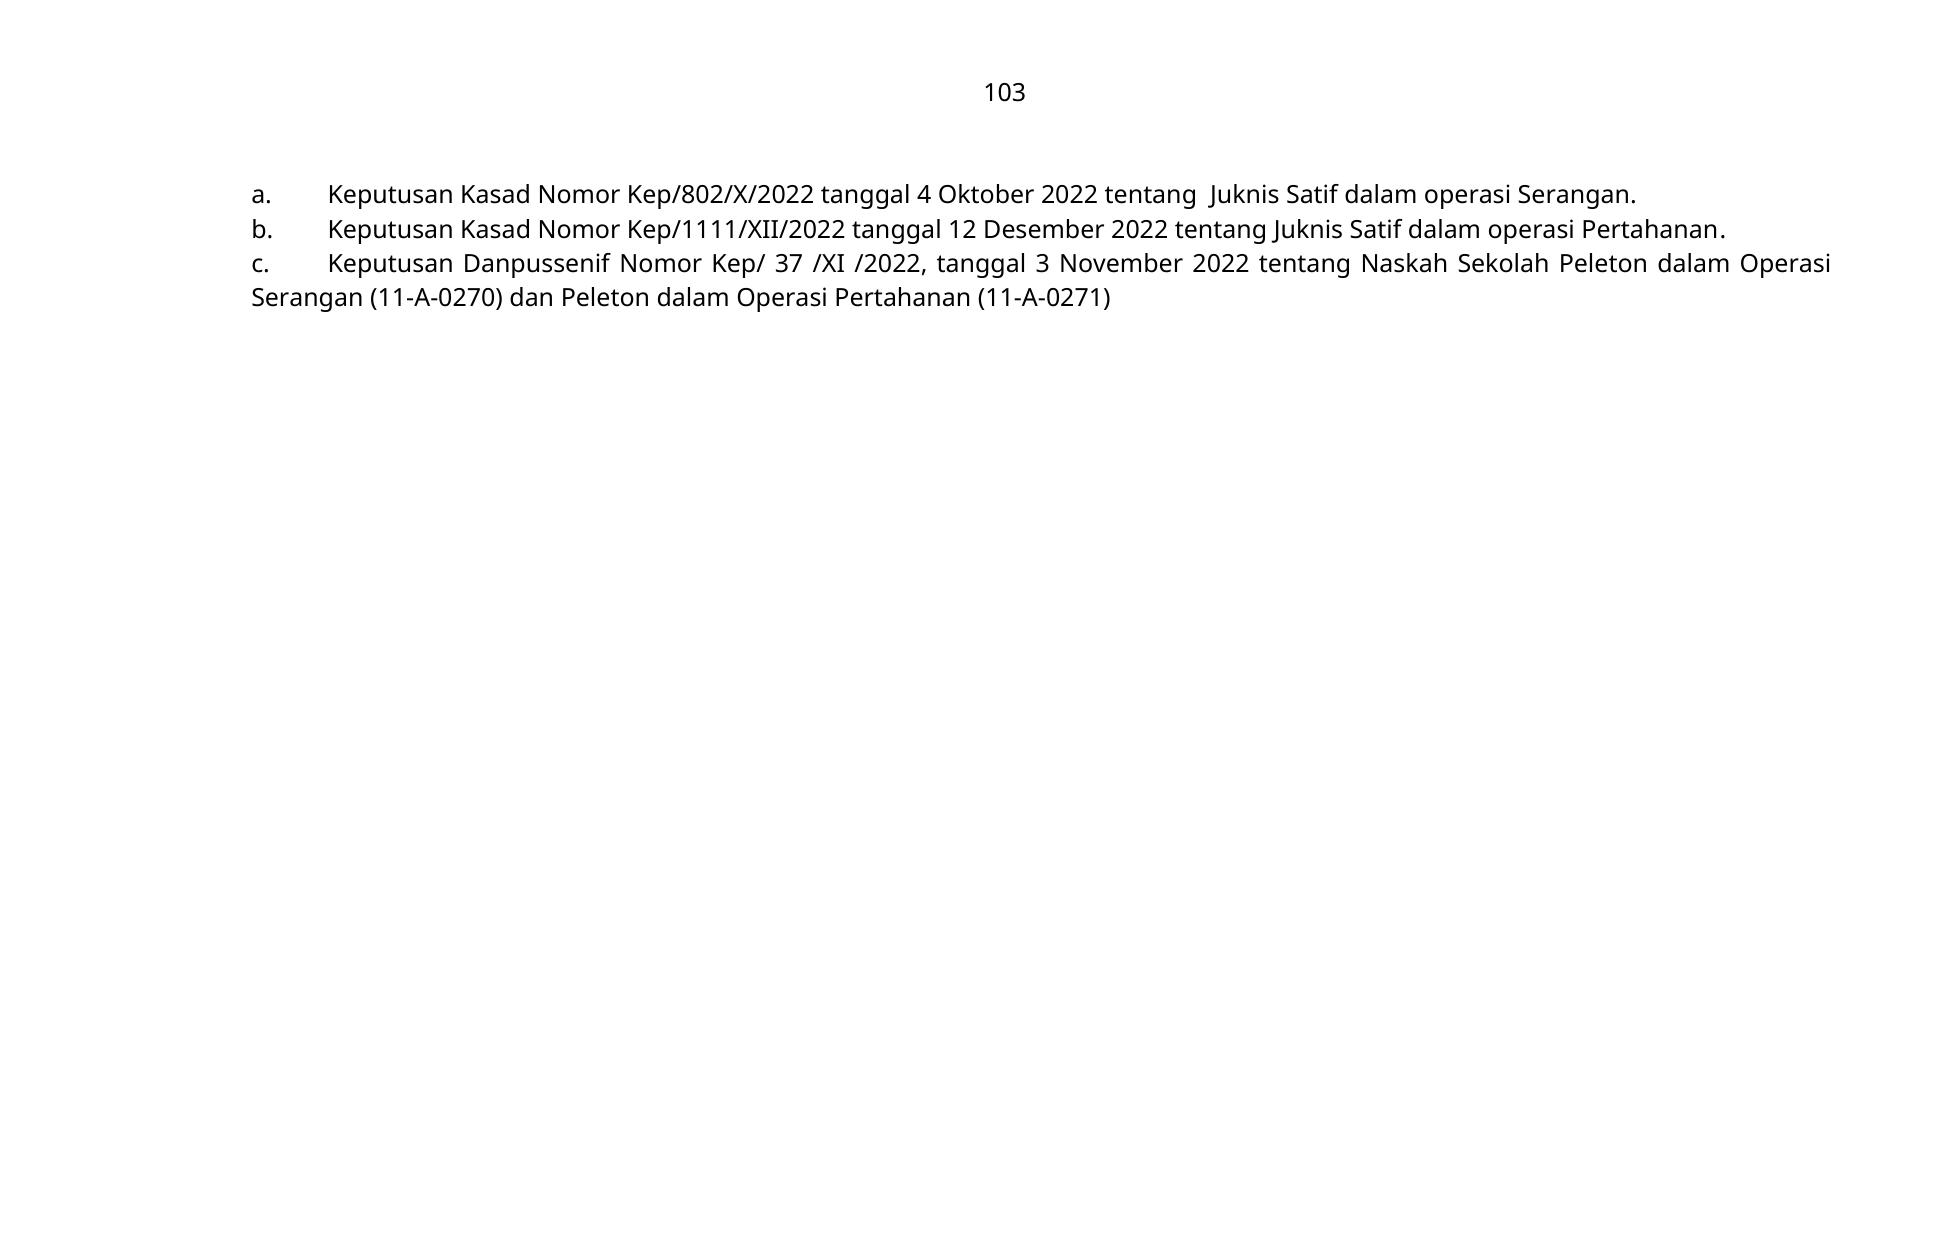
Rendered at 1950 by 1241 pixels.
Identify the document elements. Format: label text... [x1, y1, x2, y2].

list Keputusan Danpussenif Nomor Kep/ 37 /XI /2022, tanggal 3 November 2022 tentang Naskah Sekolah Peleton dalam Operasi Serangan (11-A-0270) dan Peleton dalam Operasi Pertahanan (11-A-0271) [251, 245, 1832, 313]
subtitle Keputusan Kasad Nomor Kep/802/X/2022 tanggal 4 Oktober 2022 tentang Juknis Satif dalam operasi Serangan. [251, 177, 1832, 211]
list Keputusan Kasad Nomor Kep/1111/XII/2022 tanggal 12 Desember 2022 tentang Juknis Satif dalam operasi Pertahanan. [251, 211, 1832, 245]
